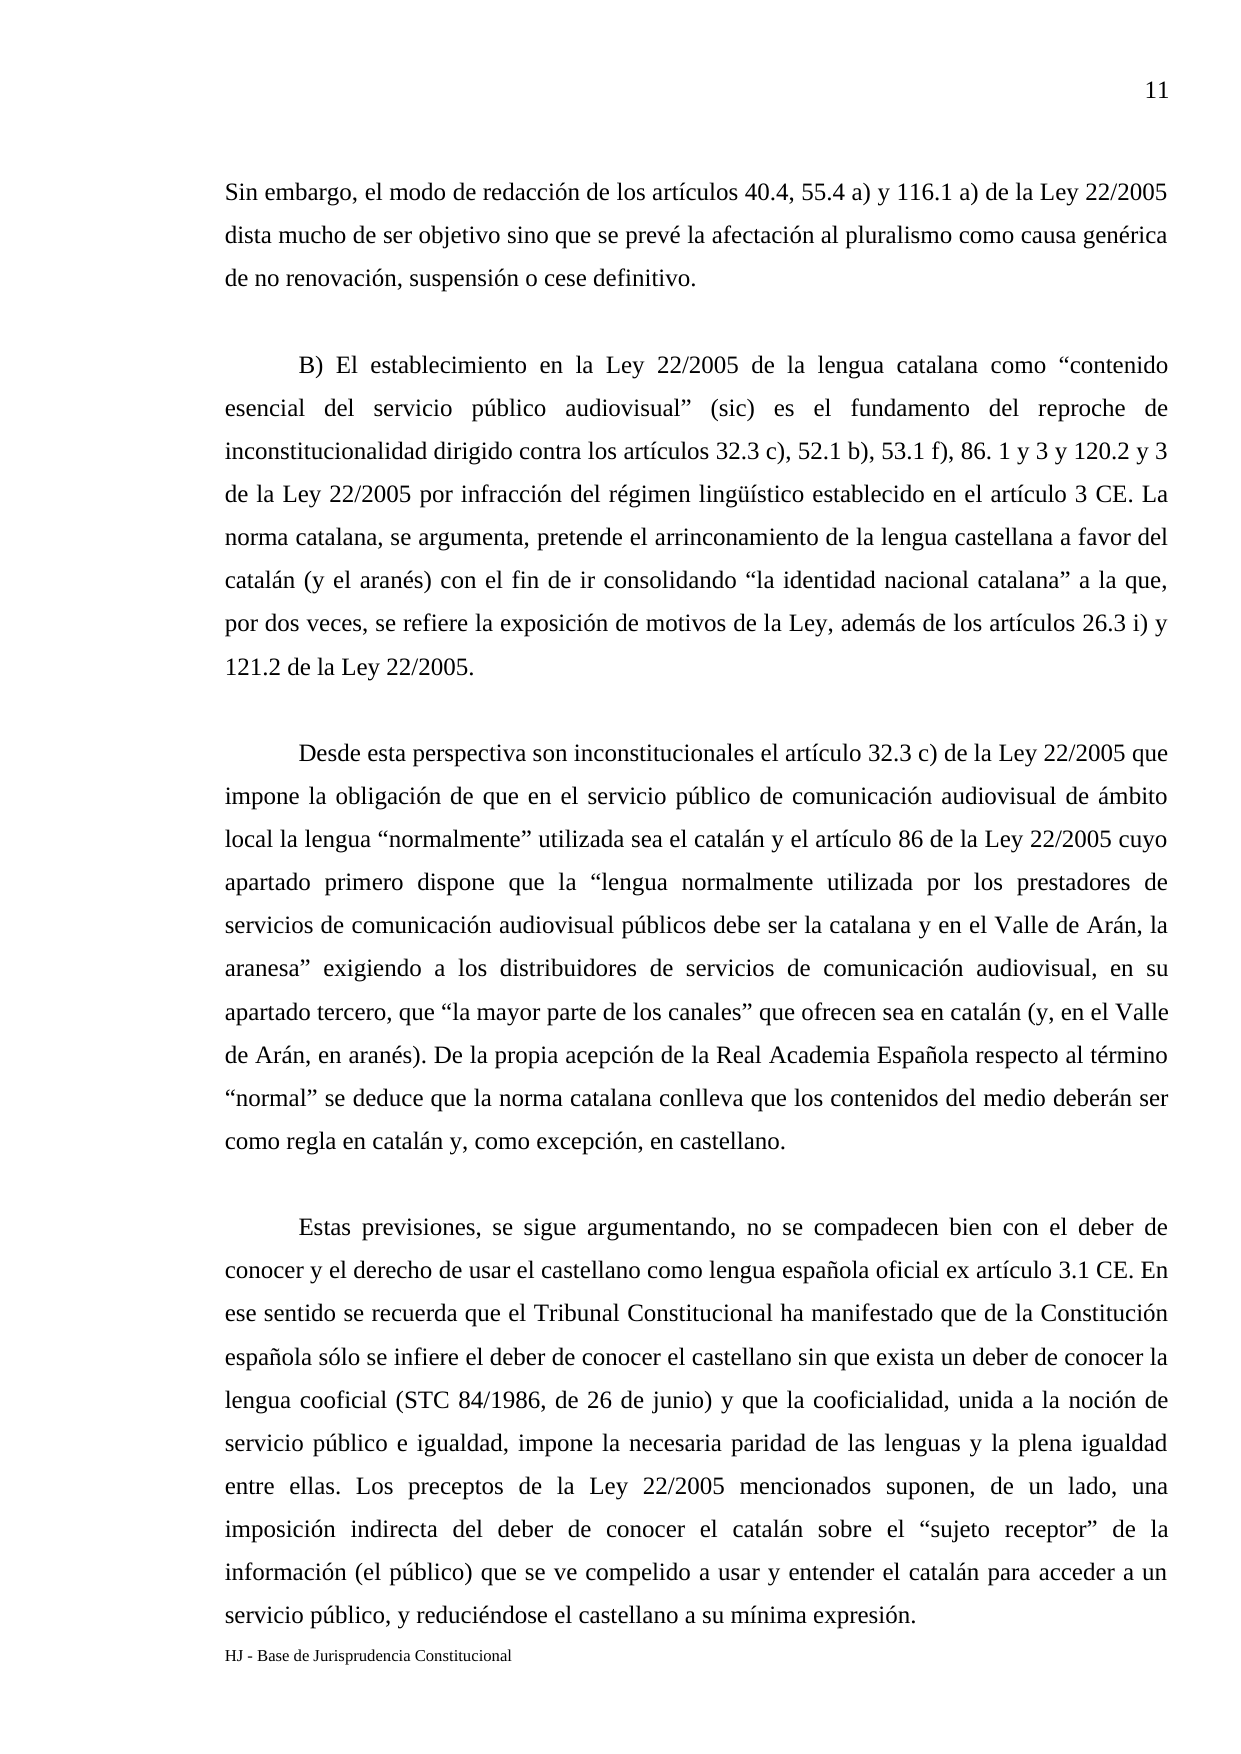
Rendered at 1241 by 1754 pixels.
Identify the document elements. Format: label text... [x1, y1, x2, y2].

text Desde esta perspectiva son inconstitucionales el artículo 32.3 c) de la Ley 22/2005 que impone la obligación de que en el servicio público de comunicación audiovisual de ámbito local la lengua “normalmente” utilizada sea el catalán y el artículo 86 de la Ley 22/2005 cuyo apartado primero dispone que la “lengua normalmente utilizada por los prestadores de servicios de comunicación audiovisual públicos debe ser la catalana y en el Valle de Arán, la aranesa” exigiendo a los distribuidores de servicios de comunicación audiovisual, en su apartado tercero, que “la mayor parte de los canales” que ofrecen sea en catalán (y, en el Valle de Arán, en aranés). De la propia acepción de la Real Academia Española respecto al término “normal” se deduce que la norma catalana conlleva que los contenidos del medio deberán ser como regla en catalán y, como excepción, en castellano. [224, 738, 1169, 1155]
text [224, 177, 1169, 292]
text B) El establecimiento en la Ley 22/2005 de la lengua catalana como “contenido esencial del servicio público audiovisual” (sic) es el fundamento del reproche de inconstitucionalidad dirigido contra los artículos 32.3 c), 52.1 b), 53.1 f), 86. 1 y 3 y 120.2 y 3 de la Ley 22/2005 por infracción del régimen lingüístico establecido en el artículo 3 CE. La norma catalana, se argumenta, pretende el arrinconamiento de la lengua castellana a favor del catalán (y el aranés) con el fin de ir consolidando “la identidad nacional catalana” a la que, por dos veces, se refiere la exposición de motivos de la Ley, además de los artículos 26.3 i) y 121.2 de la Ley 22/2005. [224, 350, 1169, 680]
text Estas previsiones, se sigue argumentando, no se compadecen bien con el deber de conocer y el derecho de usar el castellano como lengua española oficial ex artículo 3.1 CE. En ese sentido se recuerda que el Tribunal Constitucional ha manifestado que de la Constitución española sólo se infiere el deber de conocer el castellano sin que exista un deber de conocer la lengua cooficial (STC 84/1986, de 26 de junio) y que la cooficialidad, unida a la noción de servicio público e igualdad, impone la necesaria paridad de las lenguas y la plena igualdad entre ellas. Los preceptos de la Ley 22/2005 mencionados suponen, de un lado, una imposición indirecta del deber de conocer el catalán sobre el “sujeto receptor” de la información (el público) que se ve compelido a usar y entender el catalán para acceder a un servicio público, y reduciéndose el castellano a su mínima expresión. [224, 1212, 1169, 1629]
